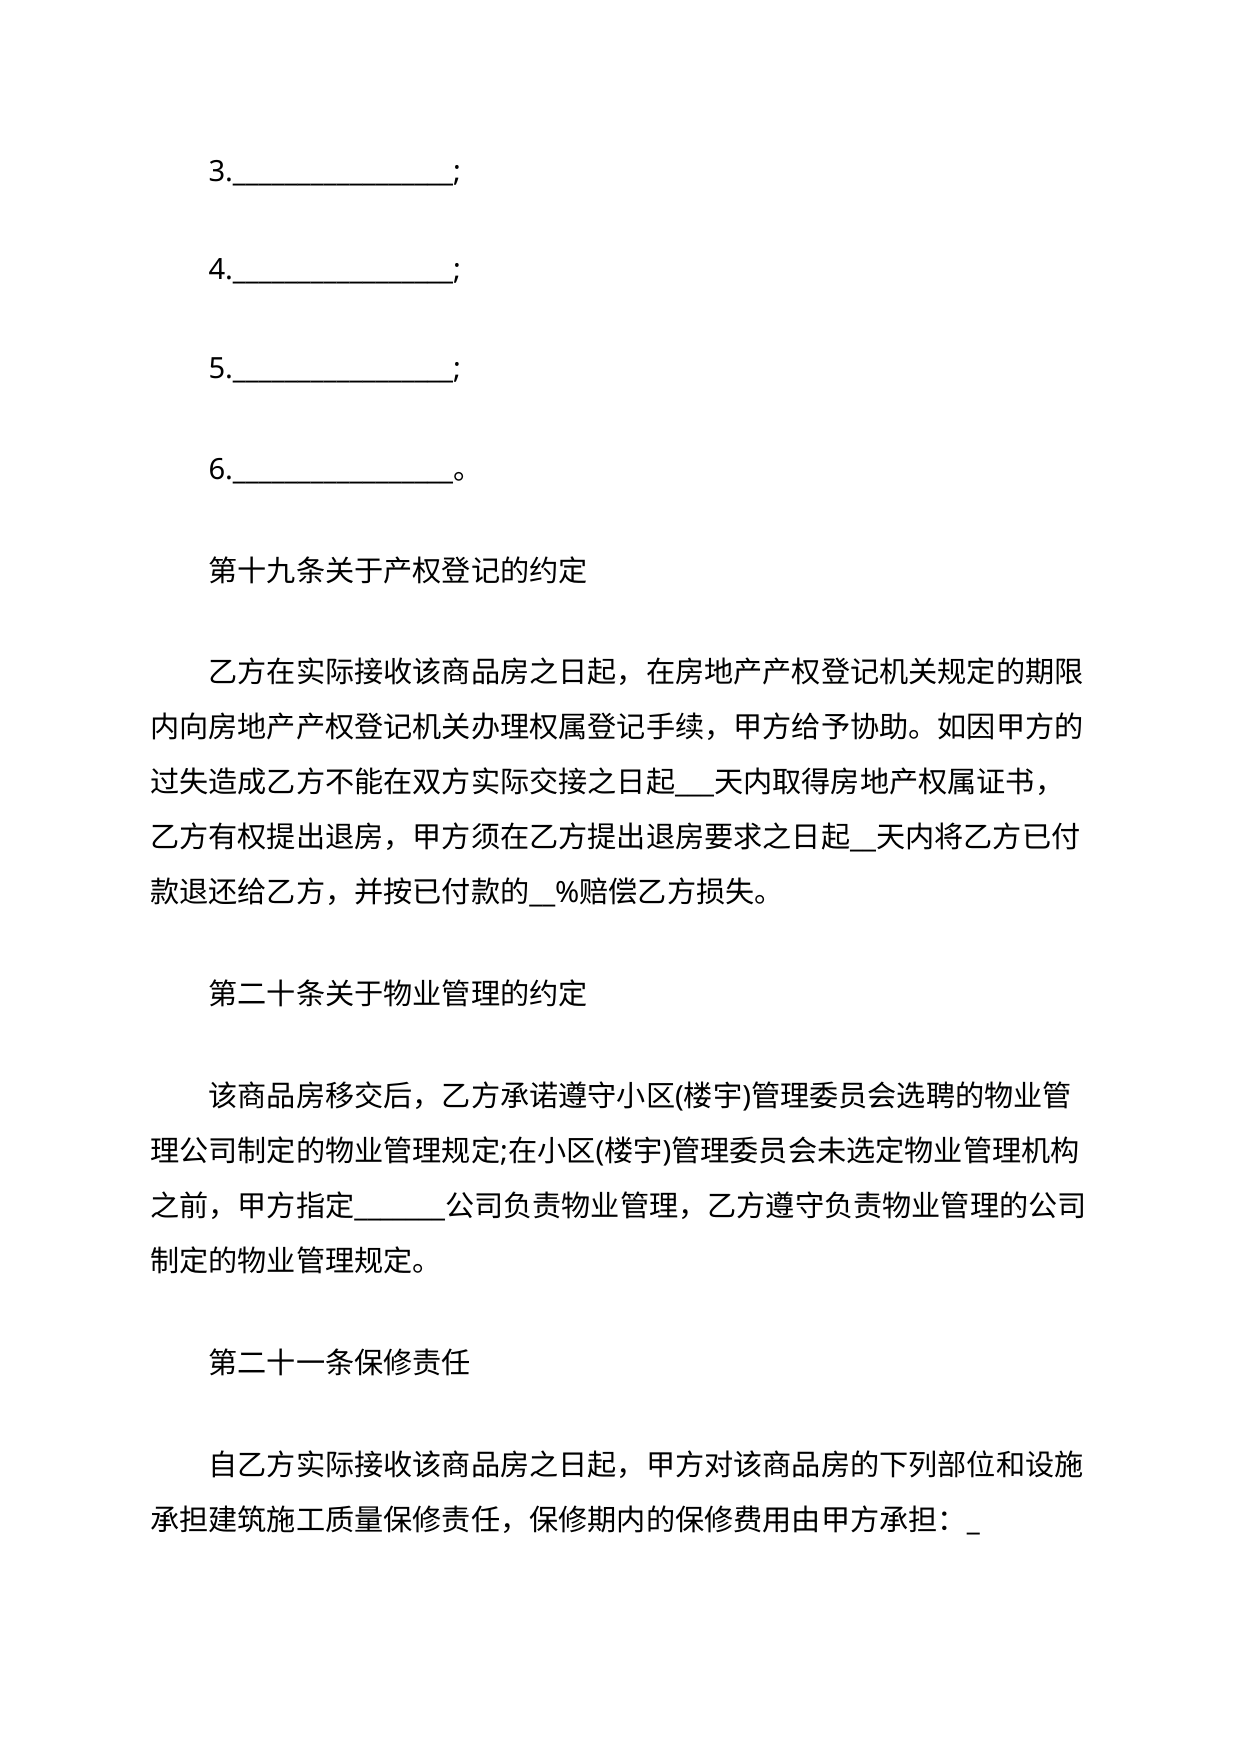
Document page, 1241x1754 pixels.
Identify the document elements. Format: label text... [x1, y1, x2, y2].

text 自乙方实际接收该商品房之日起，甲方对该商品房的下列部位和设施承担建筑施工质量保修责任，保修期内的保修费用由甲方承担：_ [150, 1441, 1090, 1538]
text 该商品房移交后，乙方承诺遵守小区(楼宇)管理委员会选聘的物业管理公司制定的物业管理规定;在小区(楼宇)管理委员会未选定物业管理机构之前，甲方指定_______公司负责物业管理，乙方遵守负责物业管理的公司制定的物业管理规定。 [150, 1073, 1090, 1280]
text 4._________________; [150, 248, 1090, 288]
text 5._________________; [150, 347, 1090, 387]
text 3._________________; [150, 150, 1090, 190]
text 第二十条关于物业管理的约定 [150, 971, 1090, 1013]
text 6._________________。 [150, 445, 1090, 488]
text 第二十一条保修责任 [150, 1339, 1090, 1382]
text 第十九条关于产权登记的约定 [150, 547, 1090, 589]
text 乙方在实际接收该商品房之日起，在房地产产权登记机关规定的期限内向房地产产权登记机关办理权属登记手续，甲方给予协助。如因甲方的过失造成乙方不能在双方实际交接之日起___天内取得房地产权属证书，乙方有权提出退房，甲方须在乙方提出退房要求之日起__天内将乙方已付款退还给乙方，并按已付款的__%赔偿乙方损失。 [150, 649, 1090, 911]
